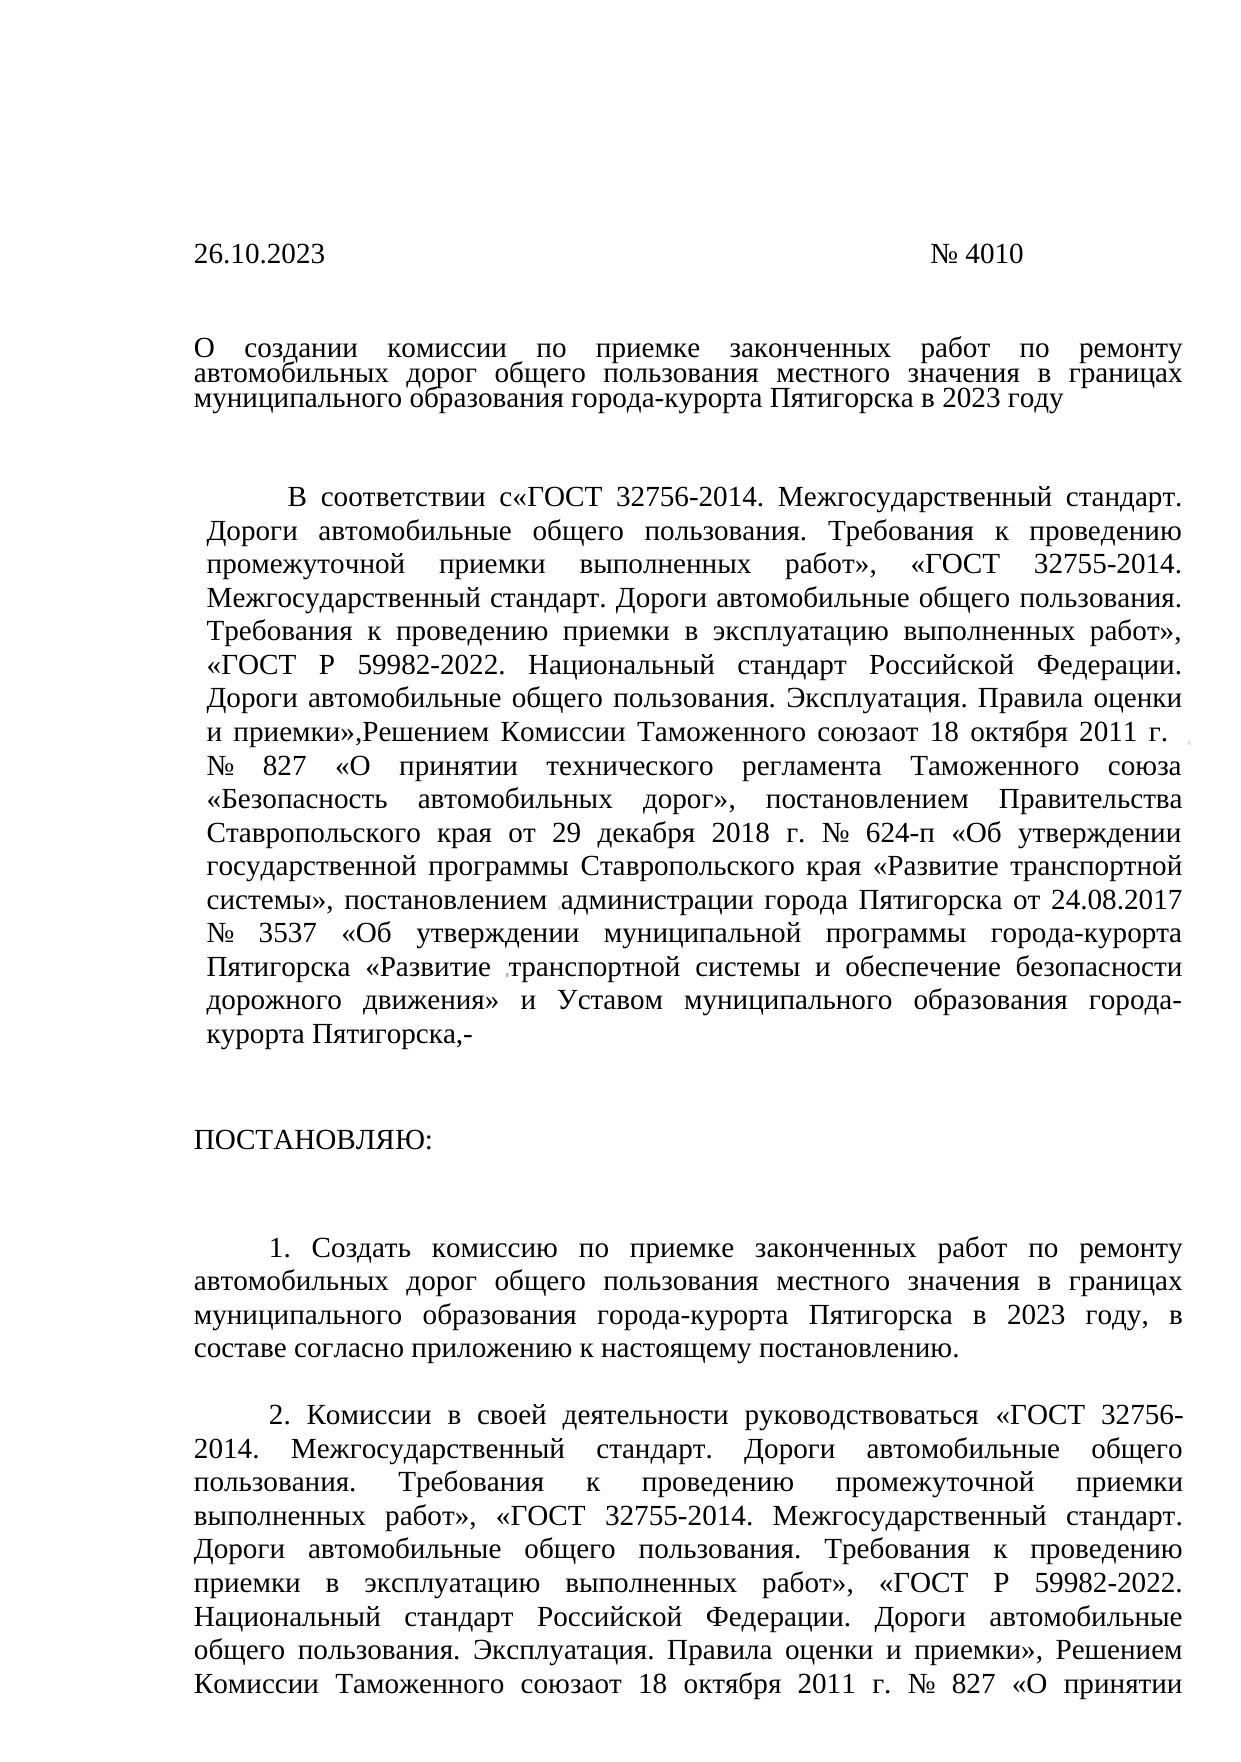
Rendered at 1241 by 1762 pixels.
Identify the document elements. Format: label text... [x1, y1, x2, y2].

text В соответствии с«ГОСТ 32756-2014. Межгосударственный стандарт. Дороги автомобильные общего пользования. Требования к проведению промежуточной приемки выполненных работ», «ГОСТ 32755-2014. Межгосударственный стандарт. Дороги автомобильные общего пользования. Требования к проведению приемки в эксплуатацию выполненных работ», «ГОСТ Р 59982-2022. Национальный стандарт Российской Федерации. Дороги автомобильные общего пользования. Эксплуатация. Правила оценки и приемки»,Решением Комиссии Таможенного союзаот 18 октября 2011 г. № 827 «О принятии технического регламента Таможенного союза «Безопасность автомобильных дорог», постановлением Правительства Ставропольского края от 29 декабря 2018 г. № 624-п «Об утверждении государственной программы Ставропольского края «Развитие транспортной системы», постановлением администрации города Пятигорска от 24.08.2017 № 3537 «Об утверждении муниципальной программы города-курорта Пятигорска «Развитие транспортной системы и обеспечение безопасности дорожного движения» и Уставом муниципального образования города-курорта Пятигорска,- [206, 479, 1183, 1049]
text ПОСТАНОВЛЯЮ: [194, 1130, 1183, 1155]
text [194, 1397, 1183, 1699]
text 26.10.2023 № 4010 [194, 237, 1183, 270]
text 1. Создать комиссию по приемке законченных работ по ремонту автомобильных дорог общего пользования местного значения в границах муниципального образования города-курорта Пятигорска в 2023 году, в составе согласно приложению к настоящему постановлению. [194, 1230, 1183, 1364]
text О создании комиссии по приемке законченных работ по ремонту автомобильных дорог общего пользования местного значения в границах муниципального образования города-курорта Пятигорска в 2023 году [194, 337, 1183, 412]
